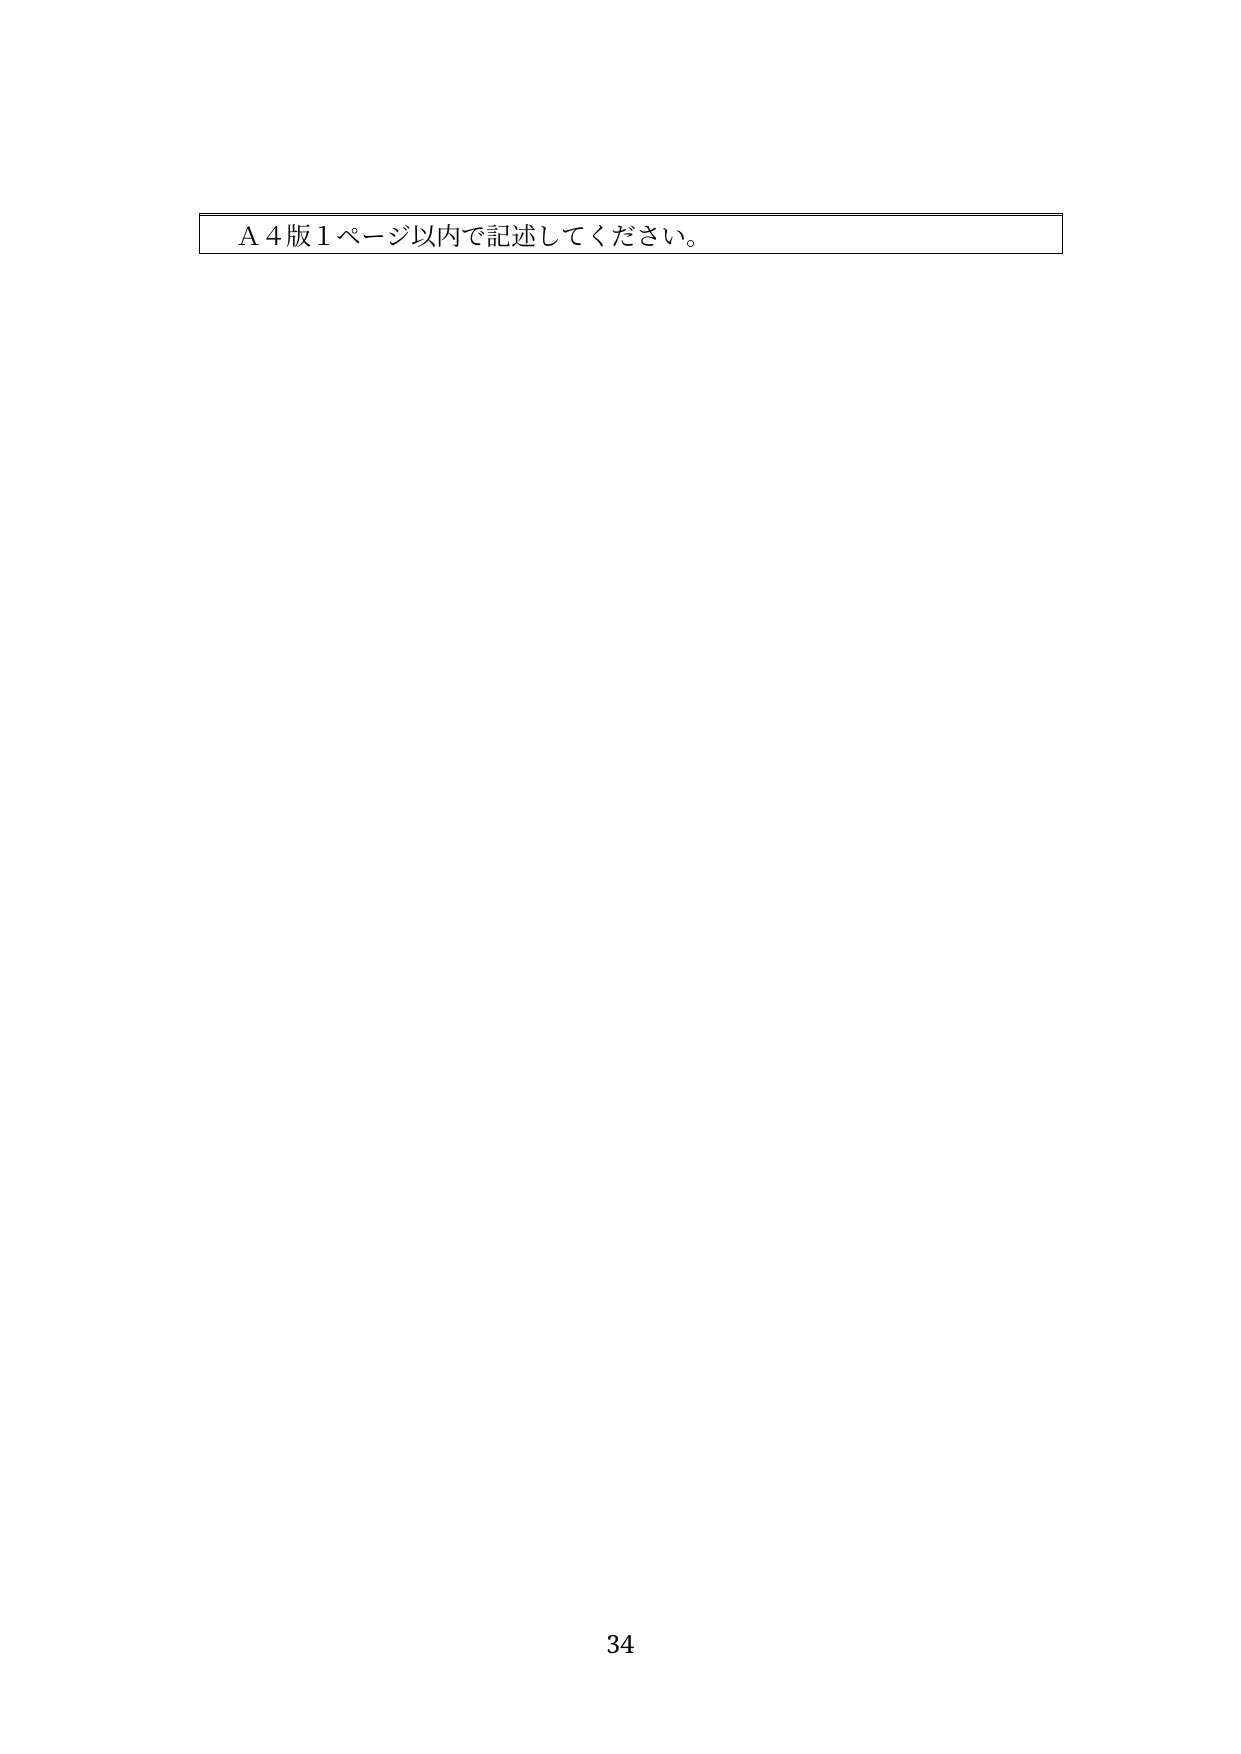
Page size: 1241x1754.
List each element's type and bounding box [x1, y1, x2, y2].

table_cell [200, 216, 1062, 253]
